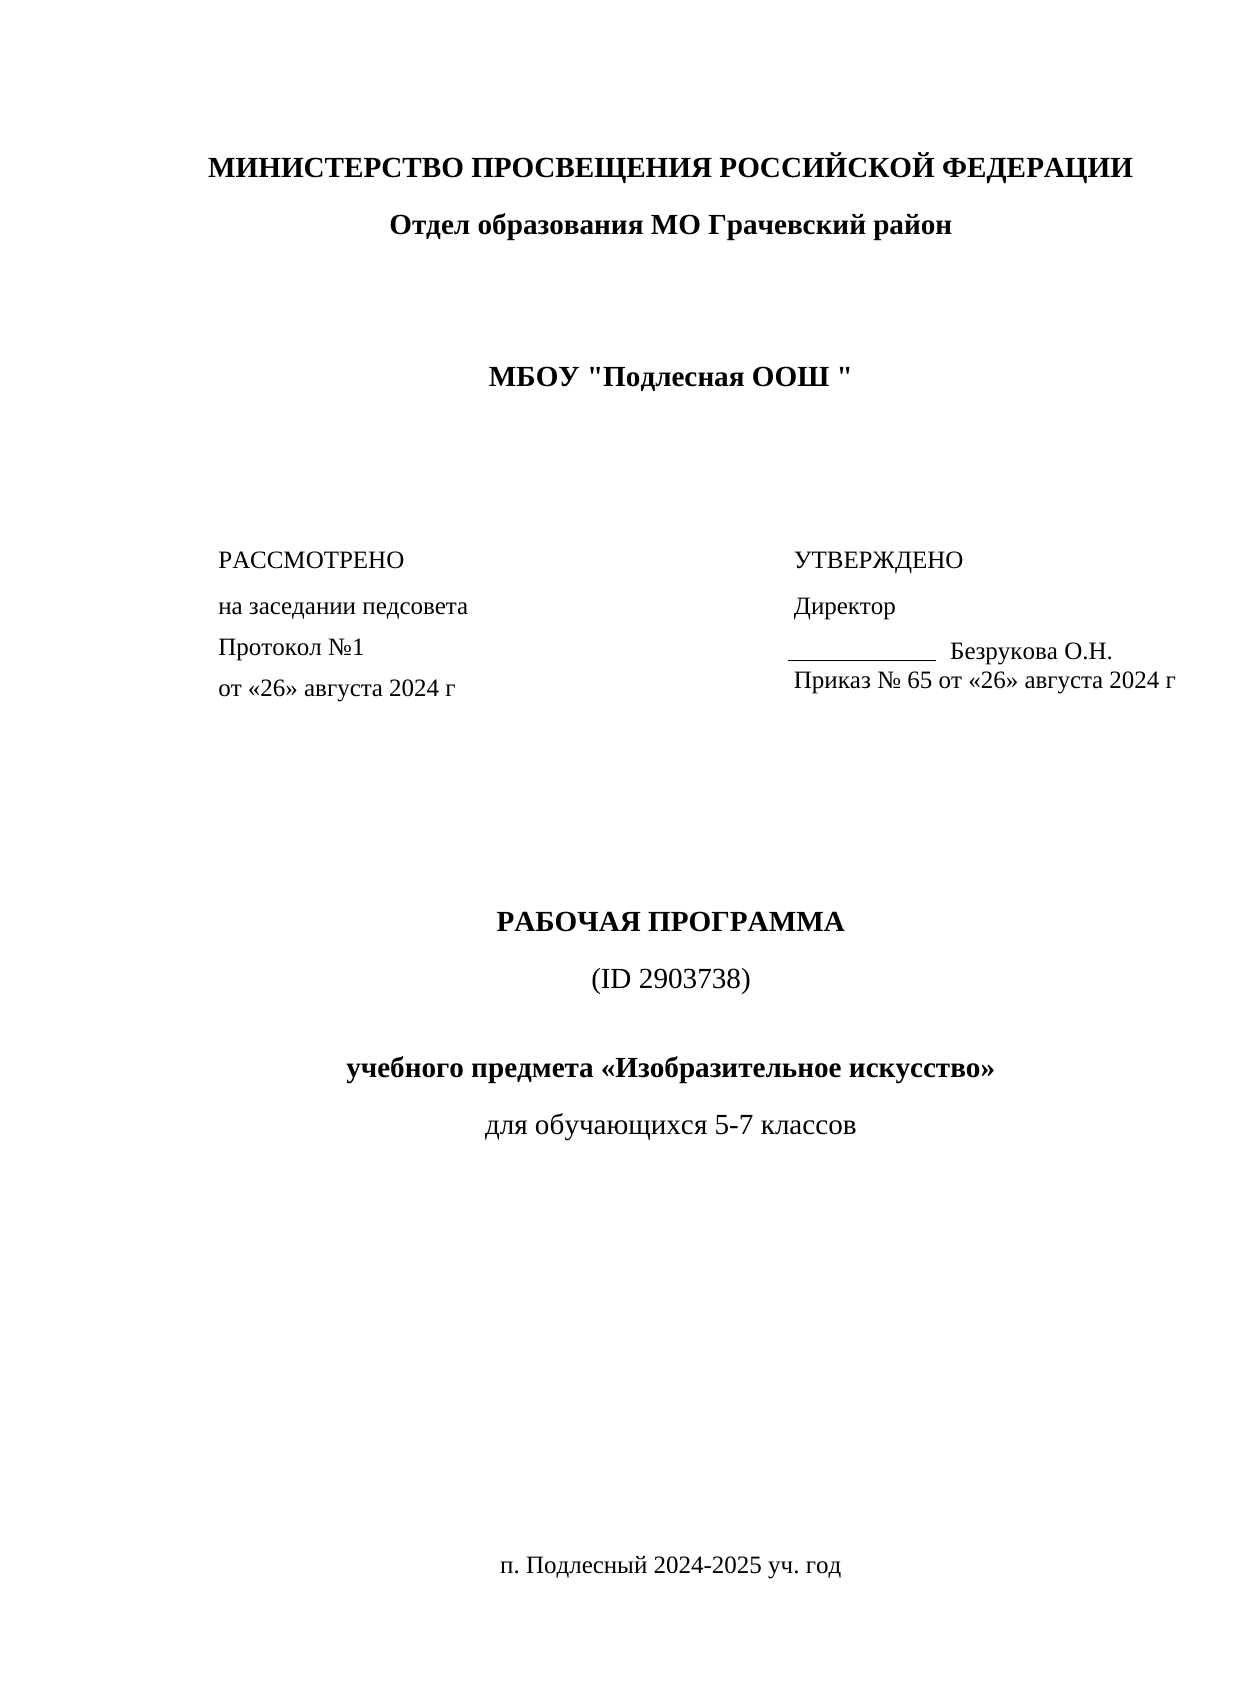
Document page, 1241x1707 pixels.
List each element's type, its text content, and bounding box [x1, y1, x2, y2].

text п. Подлесный 2024-2025 уч. год [190, 1551, 1152, 1579]
text РАБОЧАЯ ПРОГРАММА [190, 904, 1152, 938]
text МИНИСТЕРСТВО ПРОСВЕЩЕНИЯ РОССИЙСКОЙ ФЕДЕРАЦИИ [190, 150, 1152, 184]
text учебного предмета «Изобразительное искусство» [190, 1050, 1152, 1084]
table_header УТВЕРЖДЕНО Директор Безрукова О.Н. Приказ № 65 от «26» августа 2024 г [783, 545, 1240, 743]
text для обучающихся 5-7 классов [190, 1107, 1152, 1141]
text (ID 2903738) [190, 961, 1152, 995]
table_header РАССМОТРЕНО на заседании педсовета Протокол №1 от «26» августа 2024 г [207, 545, 782, 743]
text МБОУ "Подлесная ООШ " [190, 359, 1152, 393]
text Отдел образования МО Грачевский район [190, 207, 1152, 241]
